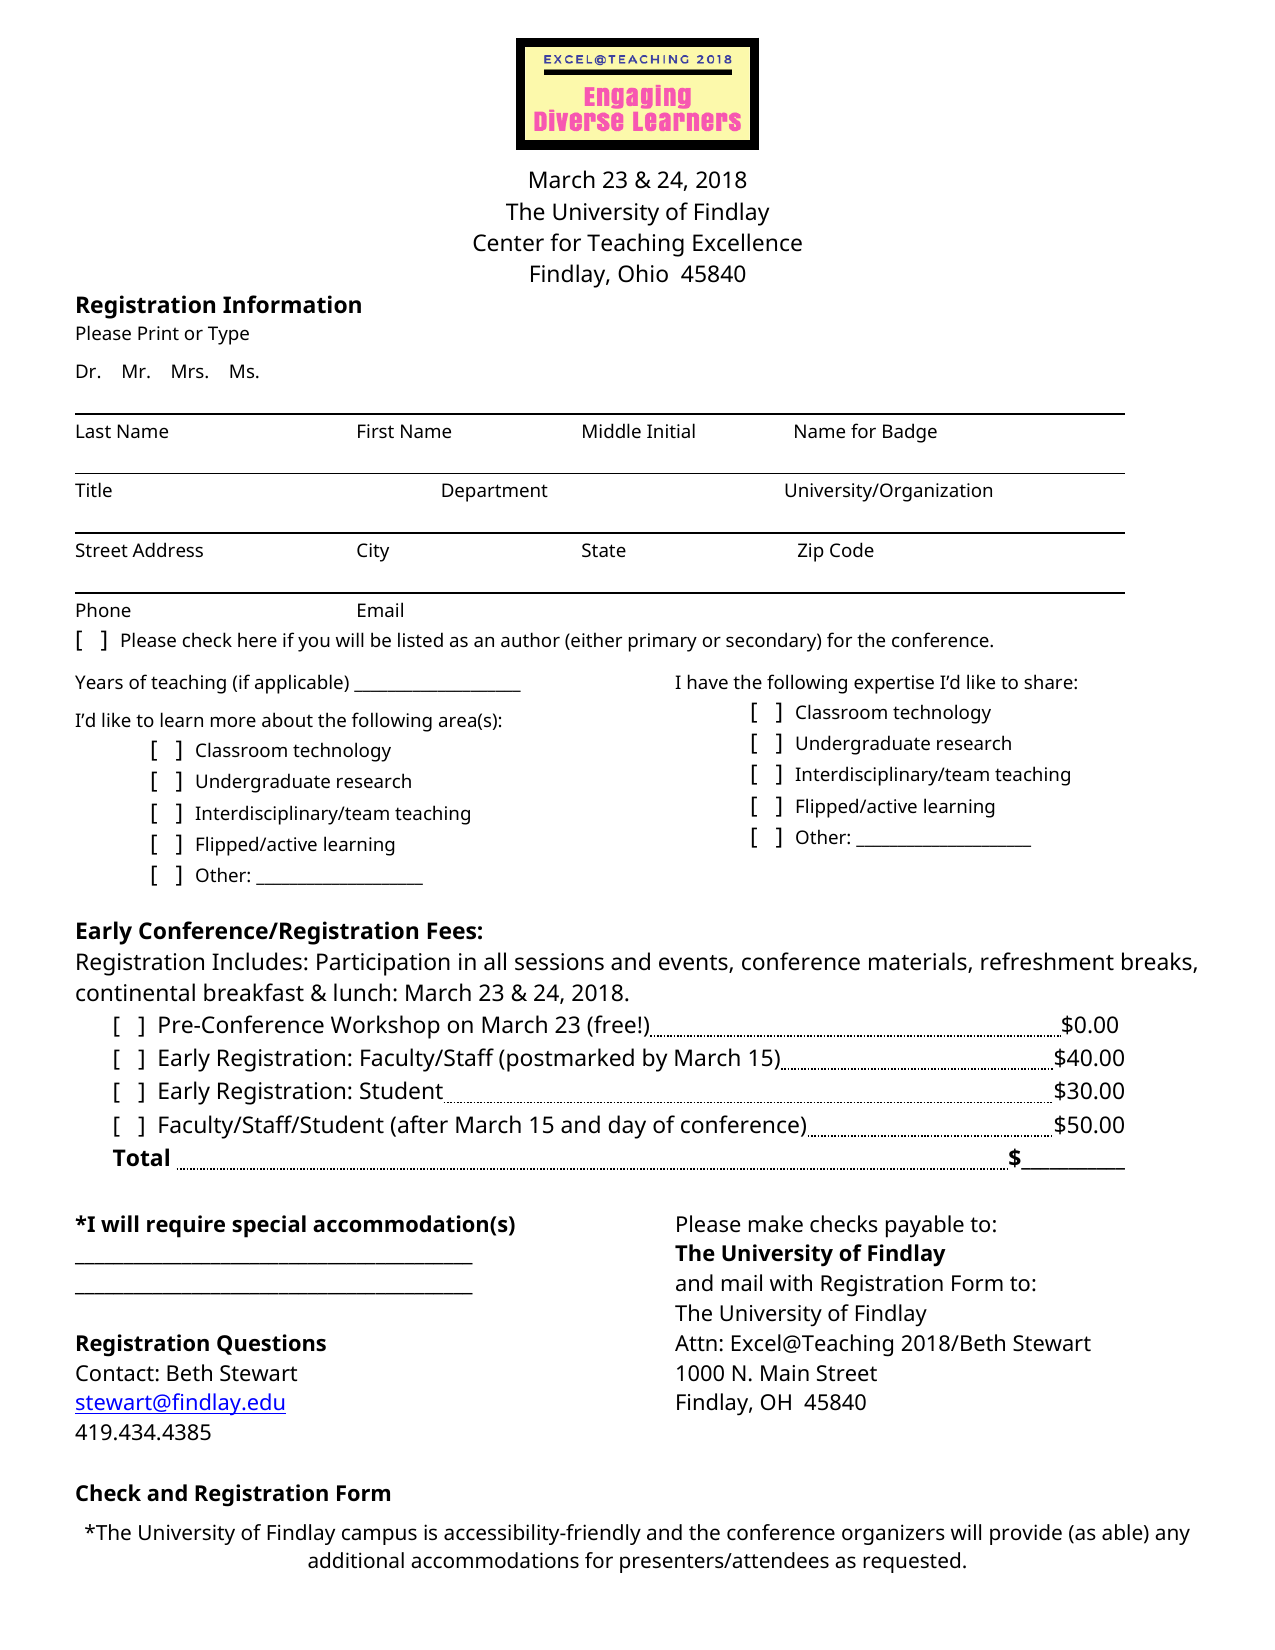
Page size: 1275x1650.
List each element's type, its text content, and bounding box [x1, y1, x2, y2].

text Contact: Beth Stewart [75, 1358, 600, 1387]
text stewart@findlay.edu [75, 1387, 600, 1417]
text _________________________________________ [75, 1268, 600, 1298]
text [ ] Undergraduate research [150, 764, 600, 796]
text I’d like to learn more about the following area(s): [75, 708, 600, 733]
text Street Address City State Zip Code [75, 537, 1200, 563]
text Findlay, OH 45840 [675, 1387, 1200, 1417]
text The University of Findlay [675, 1298, 1200, 1328]
text Check and Registration Form [75, 1478, 600, 1508]
text [ ] Interdisciplinary/team teaching [150, 796, 600, 827]
text [ ] Faculty/Staff/Student (after March 15 and day of conference) $50.00 [112, 1109, 1200, 1140]
text and mail with Registration Form to: [675, 1268, 1200, 1298]
text [ ] Classroom technology [150, 733, 600, 764]
text [ ] Interdisciplinary/team teaching [750, 757, 1200, 789]
text Years of teaching (if applicable) ____________________ [75, 669, 600, 695]
text [ ] Other: ____________________ [150, 858, 600, 889]
text Please make checks payable to: [675, 1209, 1200, 1238]
text The University of Findlay [75, 196, 1200, 227]
text Title Department University/Organization [75, 478, 1200, 503]
text Last Name First Name Middle Initial Name for Badge [75, 418, 1200, 444]
text [ ] Early Registration: Faculty/Staff (postmarked by March 15) $40.00 [112, 1042, 1200, 1073]
text I have the following expertise I’d like to share: [675, 669, 1200, 695]
text [ ] Please check here if you will be listed as an author (either primary or secondary) for the conference. [75, 622, 1200, 654]
text [ ] Undergraduate research [750, 726, 1200, 757]
text [ ] Classroom technology [750, 695, 1200, 726]
text Total $___________ [112, 1142, 1200, 1173]
text [ ] Flipped/active learning [150, 827, 600, 858]
text Registration Questions [75, 1328, 600, 1358]
text Attn: Excel@Teaching 2018/Beth Stewart [675, 1328, 1200, 1358]
text _________________________________________ [75, 1238, 600, 1268]
text Center for Teaching Excellence [75, 227, 1200, 258]
text Phone Email [75, 597, 1200, 622]
text Early Conference/Registration Fees: [75, 915, 1200, 946]
text Dr. Mr. Mrs. Ms. [75, 359, 1200, 384]
text Registration Includes: Participation in all sessions and events, conference materials, refreshment breaks, continental breakfast & lunch: March 23 & 24, 2018. [75, 946, 1209, 1009]
text Please Print or Type [75, 321, 1200, 346]
text [ ] Other: _____________________ [750, 820, 1200, 851]
text [ ] Pre-Conference Workshop on March 23 (free!) $0.00 [112, 1009, 1050, 1040]
text The University of Findlay [675, 1238, 1200, 1268]
text *I will require special accommodation(s) [75, 1209, 600, 1238]
text Registration Information [75, 289, 1200, 321]
text [ ] Early Registration: Student $30.00 [112, 1075, 1200, 1107]
picture [525, 47, 750, 140]
text 419.434.4385 [75, 1417, 600, 1447]
text [ ] Flipped/active learning [750, 789, 1200, 820]
text Findlay, Ohio 45840 [75, 258, 1200, 289]
text March 23 & 24, 2018 [75, 164, 1200, 196]
text 1000 N. Main Street [675, 1358, 1200, 1387]
